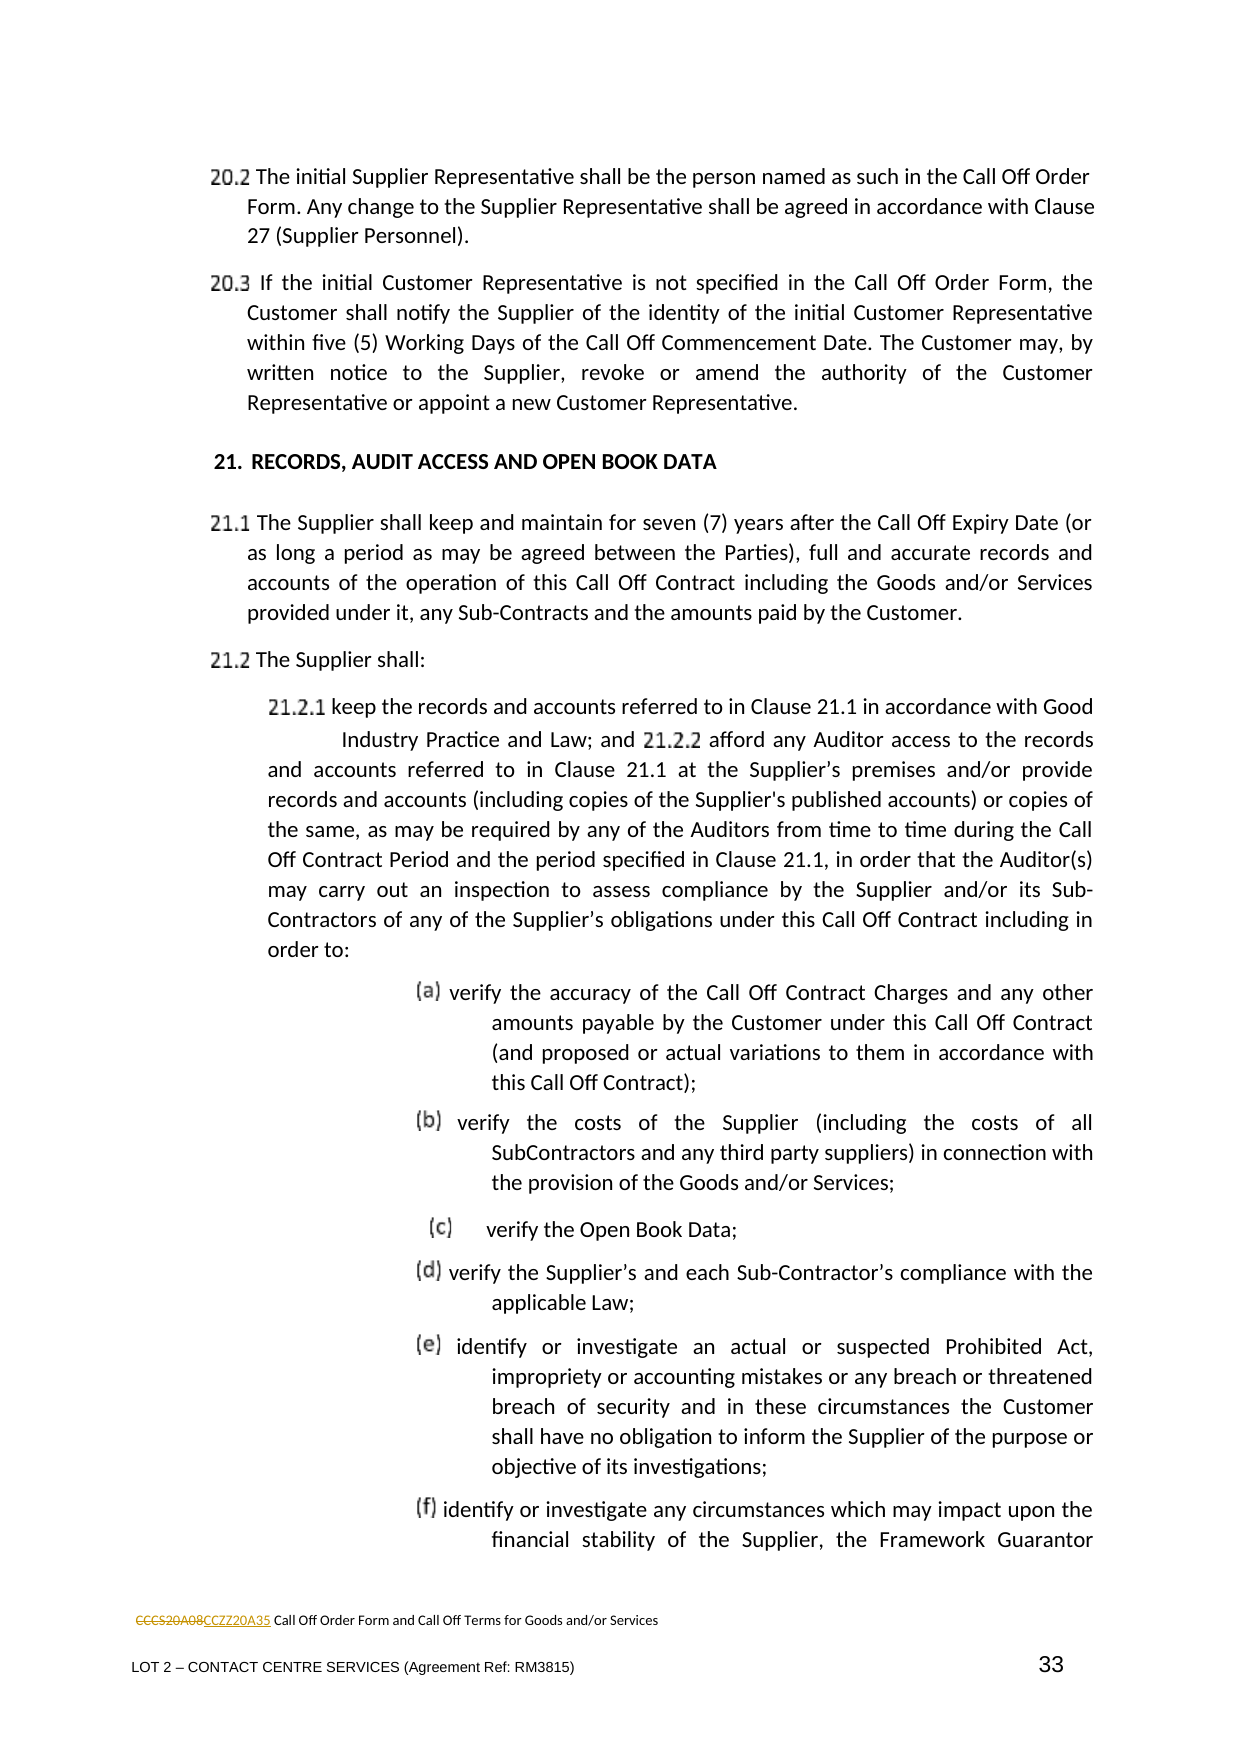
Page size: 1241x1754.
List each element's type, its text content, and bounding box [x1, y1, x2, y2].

picture [643, 732, 700, 748]
text verify the Supplier’s and each Sub-Contractor’s compliance with the applicable Law; [416, 1258, 1094, 1316]
text The Supplier shall: [210, 645, 1094, 673]
text If the initial Customer Representative is not specified in the Call Off Order Form, the Customer shall notify the Supplier of the identity of the initial Customer Representative within five (5) Working Days of the Call Off Commencement Date. The Customer may, by written notice to the Supplier, revoke or amend the authority of the Customer Representative or appoint a new Customer Representative. [210, 268, 1094, 416]
text keep the records and accounts referred to in Clause 21.1 in accordance with Good [198, 692, 1094, 720]
picture [416, 1497, 436, 1518]
picture [416, 980, 440, 1001]
list RECORDS, AUDIT ACCESS AND OPEN BOOK DATA [213, 447, 1107, 476]
text verify the Open Book Data; [0, 1215, 1237, 1243]
picture [416, 1109, 441, 1131]
picture [210, 514, 250, 531]
text verify the costs of the Supplier (including the costs of all SubContractors and any third party suppliers) in connection with the provision of the Goods and/or Services; [416, 1108, 1094, 1196]
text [416, 1496, 1094, 1553]
text The Supplier shall keep and maintain for seven (7) years after the Call Off Expiry Date (or as long a period as may be agreed between the Parties), full and accurate records and accounts of the operation of this Call Off Contract including the Goods and/or Services provided under it, any Sub-Contracts and the amounts paid by the Customer. [210, 508, 1094, 626]
picture [416, 1259, 441, 1281]
text The initial Supplier Representative shall be the person named as such in the Call Off Order Form. Any change to the Supplier Representative shall be agreed in accordance with Clause 27 (Supplier Personnel). [210, 162, 1107, 249]
picture [268, 698, 325, 715]
picture [210, 274, 250, 291]
text identify or investigate an actual or suspected Prohibited Act, impropriety or accounting mistakes or any breach or threatened breach of security and in these circumstances the Customer shall have no obligation to inform the Supplier of the purpose or objective of its investigations; [416, 1332, 1094, 1480]
picture [429, 1216, 452, 1238]
picture [416, 1333, 441, 1355]
picture [210, 651, 250, 668]
picture [210, 168, 250, 185]
text Industry Practice and Law; and afford any Auditor access to the records and accounts referred to in Clause 21.1 at the Supplier’s premises and/or provide records and accounts (including copies of the Supplier's published accounts) or copies of the same, as may be required by any of the Auditors from time to time during the Call Off Contract Period and the period specified in Clause 21.1, in order that the Auditor(s) may carry out an inspection to assess compliance by the Supplier and/or its Sub-Contractors of any of the Supplier’s obligations under this Call Off Contract including in order to: [267, 725, 1094, 963]
text verify the accuracy of the Call Off Contract Charges and any other amounts payable by the Customer under this Call Off Contract (and proposed or actual variations to them in accordance with this Call Off Contract); [416, 978, 1094, 1096]
